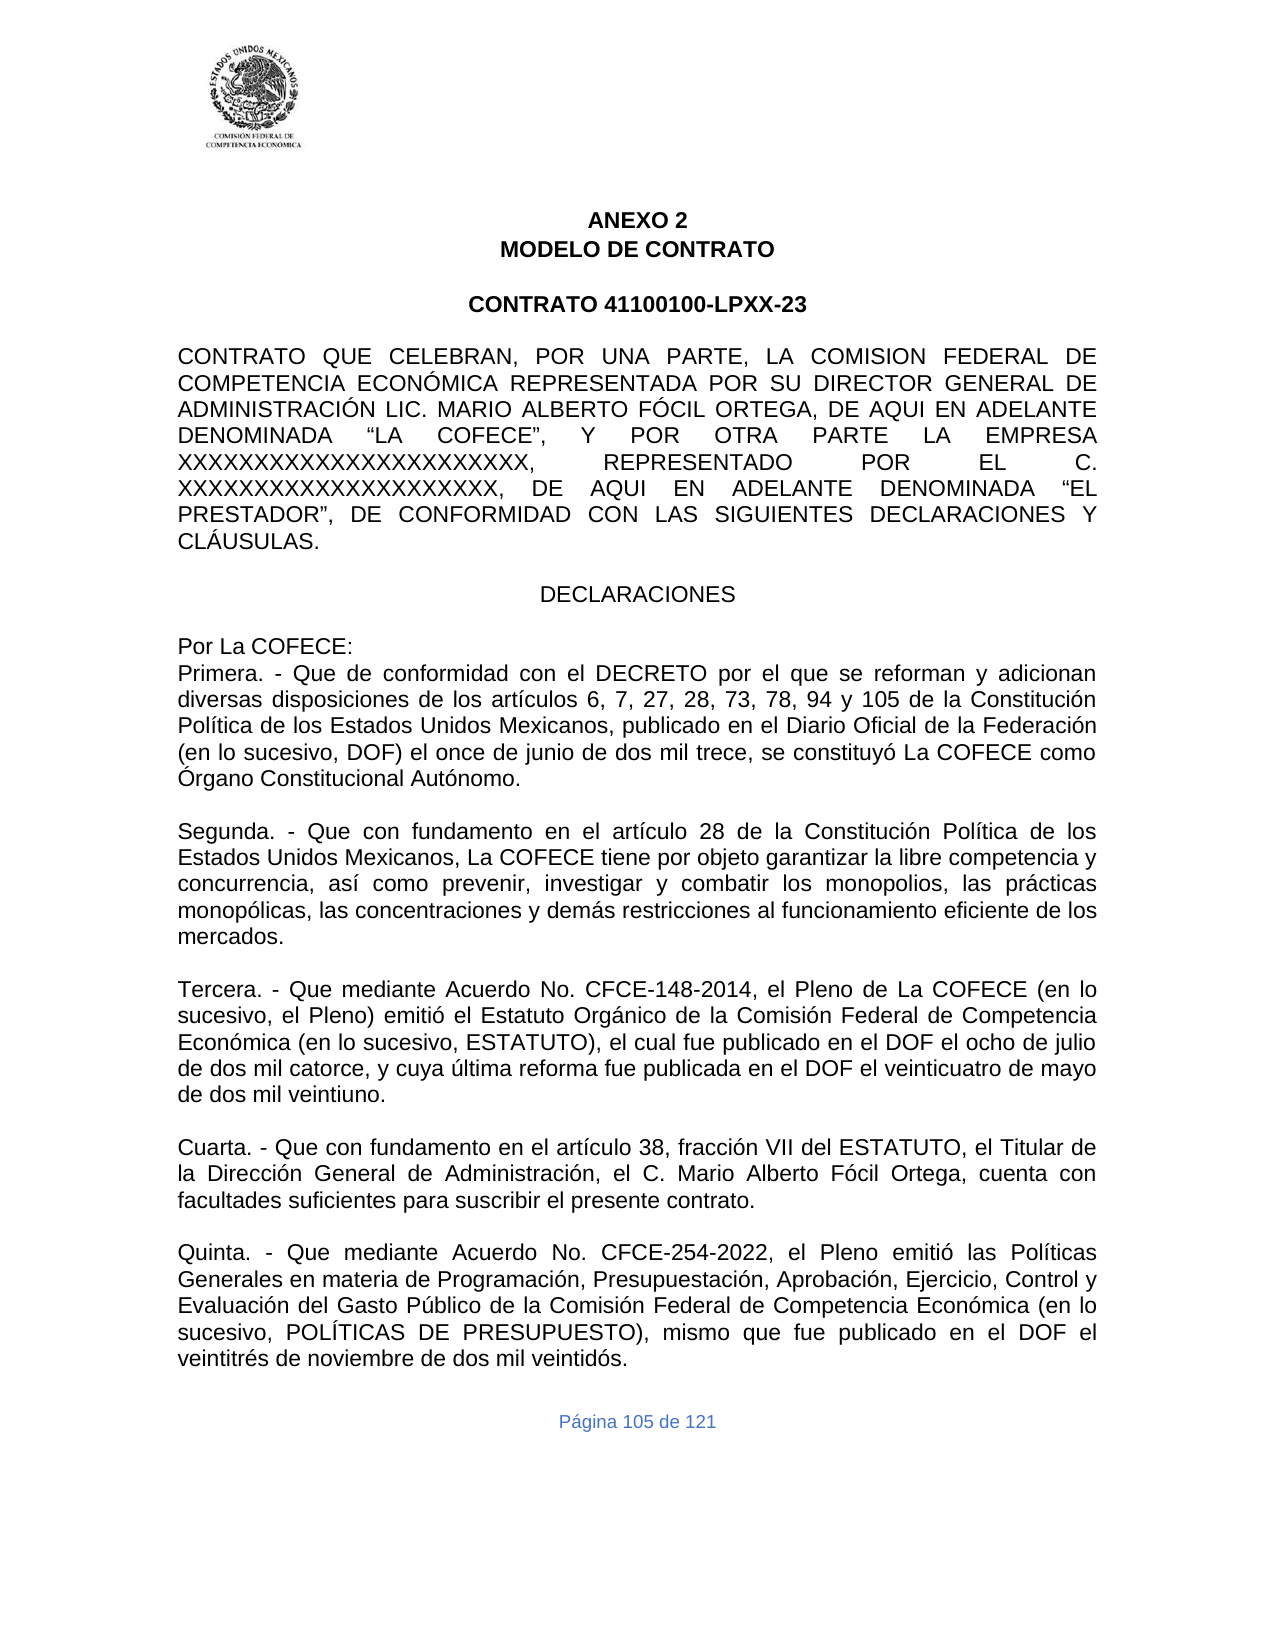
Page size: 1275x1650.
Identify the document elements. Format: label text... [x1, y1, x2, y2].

text Tercera. - Que mediante Acuerdo No. CFCE-148-2014, el Pleno de La COFECE (en lo sucesivo, el Pleno) emitió el Estatuto Orgánico de la Comisión Federal de Competencia Económica (en lo sucesivo, ESTATUTO), el cual fue publicado en el DOF el ocho de julio de dos mil catorce, y cuya última reforma fue publicada en el DOF el veinticuatro de mayo de dos mil veintiuno. [177, 976, 1098, 1108]
text Quinta. - Que mediante Acuerdo No. CFCE-254-2022, el Pleno emitió las Políticas Generales en materia de Programación, Presupuestación, Aprobación, Ejercicio, Control y Evaluación del Gasto Público de la Comisión Federal de Competencia Económica (en lo sucesivo, POLÍTICAS DE PRESUPUESTO), mismo que fue publicado en el DOF el veintitrés de noviembre de dos mil veintidós. [177, 1239, 1098, 1371]
text CONTRATO QUE CELEBRAN, POR UNA PARTE, LA COMISION FEDERAL DE COMPETENCIA ECONÓMICA REPRESENTADA POR SU DIRECTOR GENERAL DE ADMINISTRACIÓN LIC. MARIO ALBERTO FÓCIL ORTEGA, DE AQUI EN ADELANTE DENOMINADA “LA COFECE”, Y POR OTRA PARTE LA EMPRESA XXXXXXXXXXXXXXXXXXXXXXX, REPRESENTADO POR EL C. XXXXXXXXXXXXXXXXXXXXX, DE AQUI EN ADELANTE DENOMINADA “EL PRESTADOR”, DE CONFORMIDAD CON LAS SIGUIENTES DECLARACIONES Y CLÁUSULAS. [177, 343, 1098, 554]
picture [188, 45, 322, 151]
text Primera. - Que de conformidad con el DECRETO por el que se reforman y adicionan diversas disposiciones de los artículos 6, 7, 27, 28, 73, 78, 94 y 105 de la Constitución Política de los Estados Unidos Mexicanos, publicado en el Diario Oficial de la Federación (en lo sucesivo, DOF) el once de junio de dos mil trece, se constituyó La COFECE como Órgano Constitucional Autónomo. [177, 659, 1098, 791]
text Cuarta. - Que con fundamento en el artículo 38, fracción VII del ESTATUTO, el Titular de la Dirección General de Administración, el C. Mario Alberto Fócil Ortega, cuenta con facultades suficientes para suscribir el presente contrato. [177, 1134, 1098, 1213]
text DECLARACIONES [177, 581, 1098, 607]
text MODELO DE CONTRATO [177, 236, 1098, 262]
text ANEXO 2 [177, 207, 1098, 234]
text Segunda. - Que con fundamento en el artículo 28 de la Constitución Política de los Estados Unidos Mexicanos, La COFECE tiene por objeto garantizar la libre competencia y concurrencia, así como prevenir, investigar y combatir los monopolios, las prácticas monopólicas, las concentraciones y demás restricciones al funcionamiento eficiente de los mercados. [177, 818, 1098, 949]
text CONTRATO 41100100-LPXX-23 [177, 291, 1098, 317]
text Por La COFECE: [177, 633, 1098, 659]
